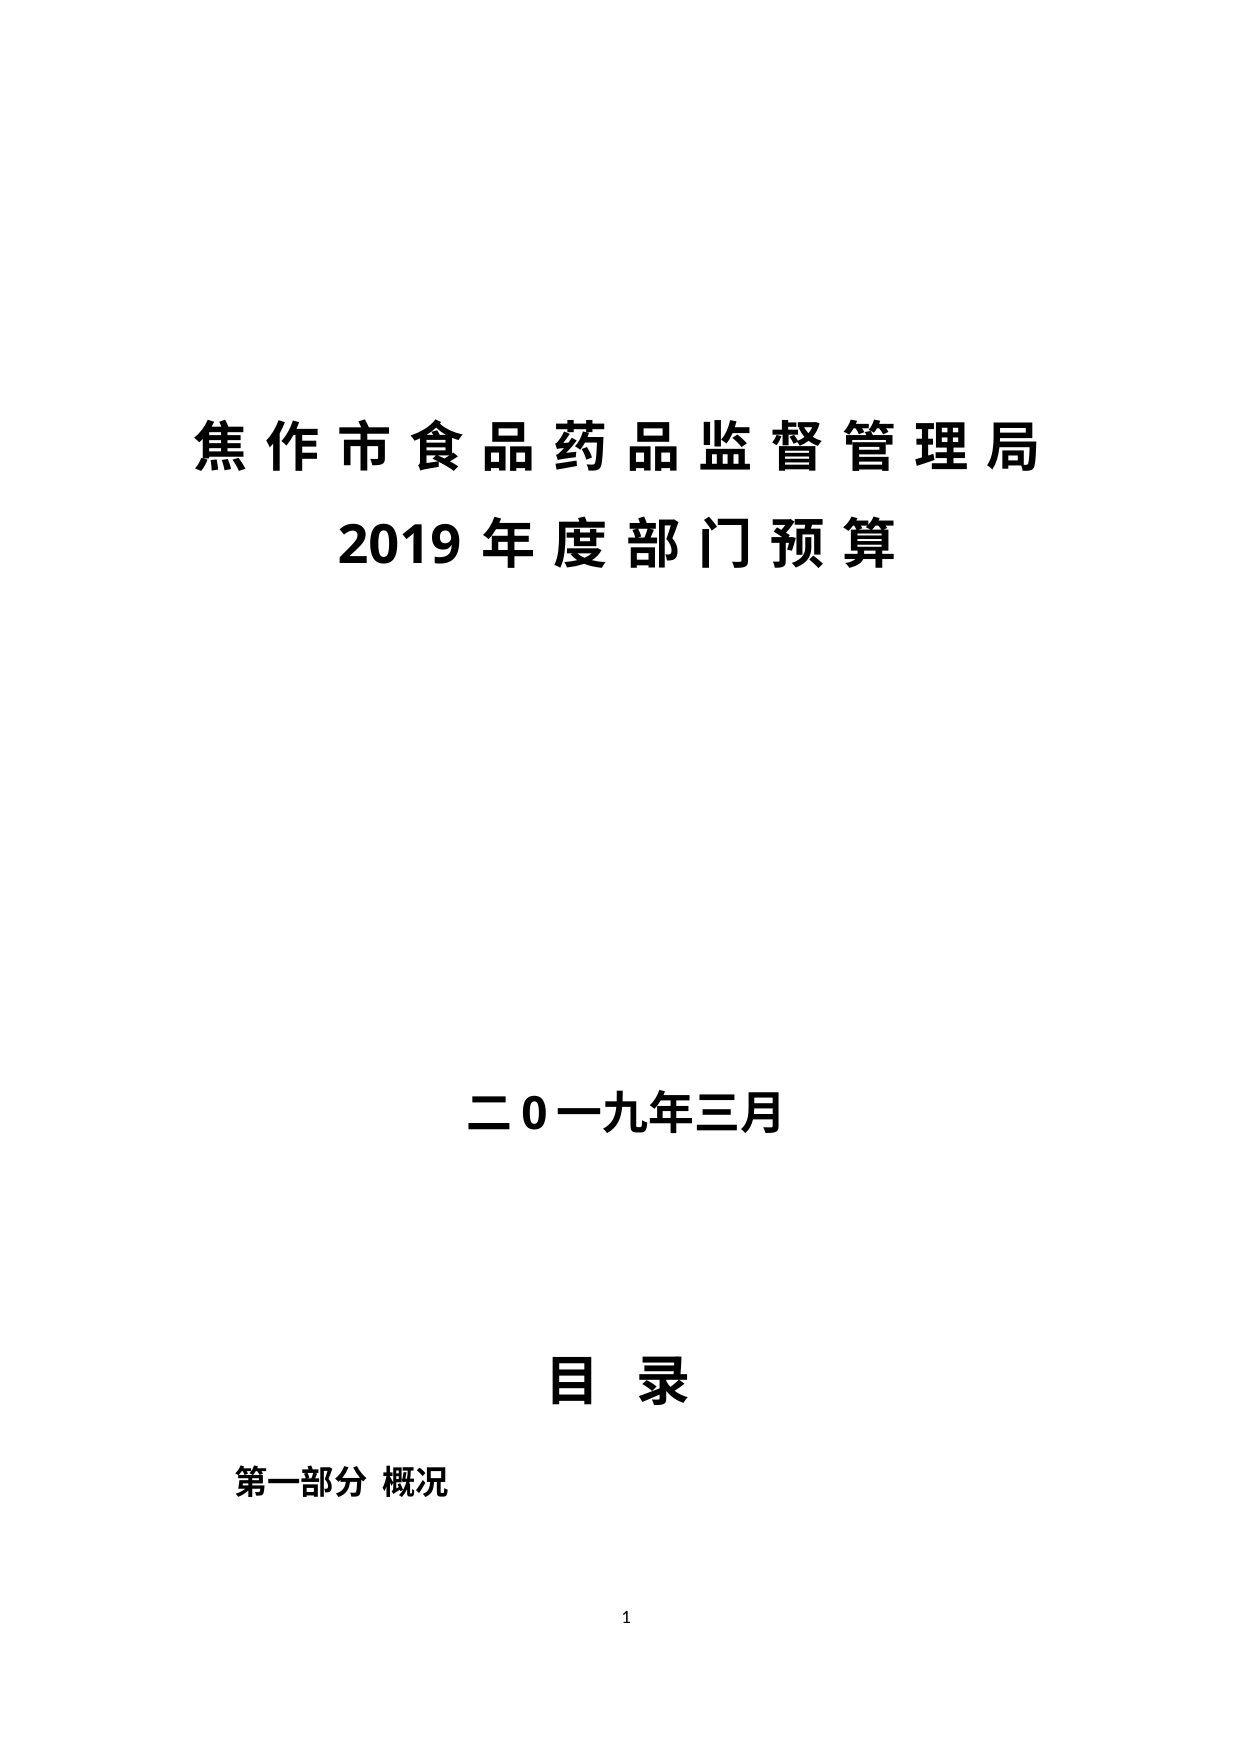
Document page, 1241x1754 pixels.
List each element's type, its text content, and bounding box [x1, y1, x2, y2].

text 二0一九年三月 [169, 1076, 1083, 1143]
text 2019年度部门预算 [169, 491, 1083, 589]
text 目 录 [154, 1338, 1078, 1416]
text 第一部分 概况 [169, 1455, 711, 1504]
text 焦作市食品药品监督管理局 [169, 394, 1083, 491]
